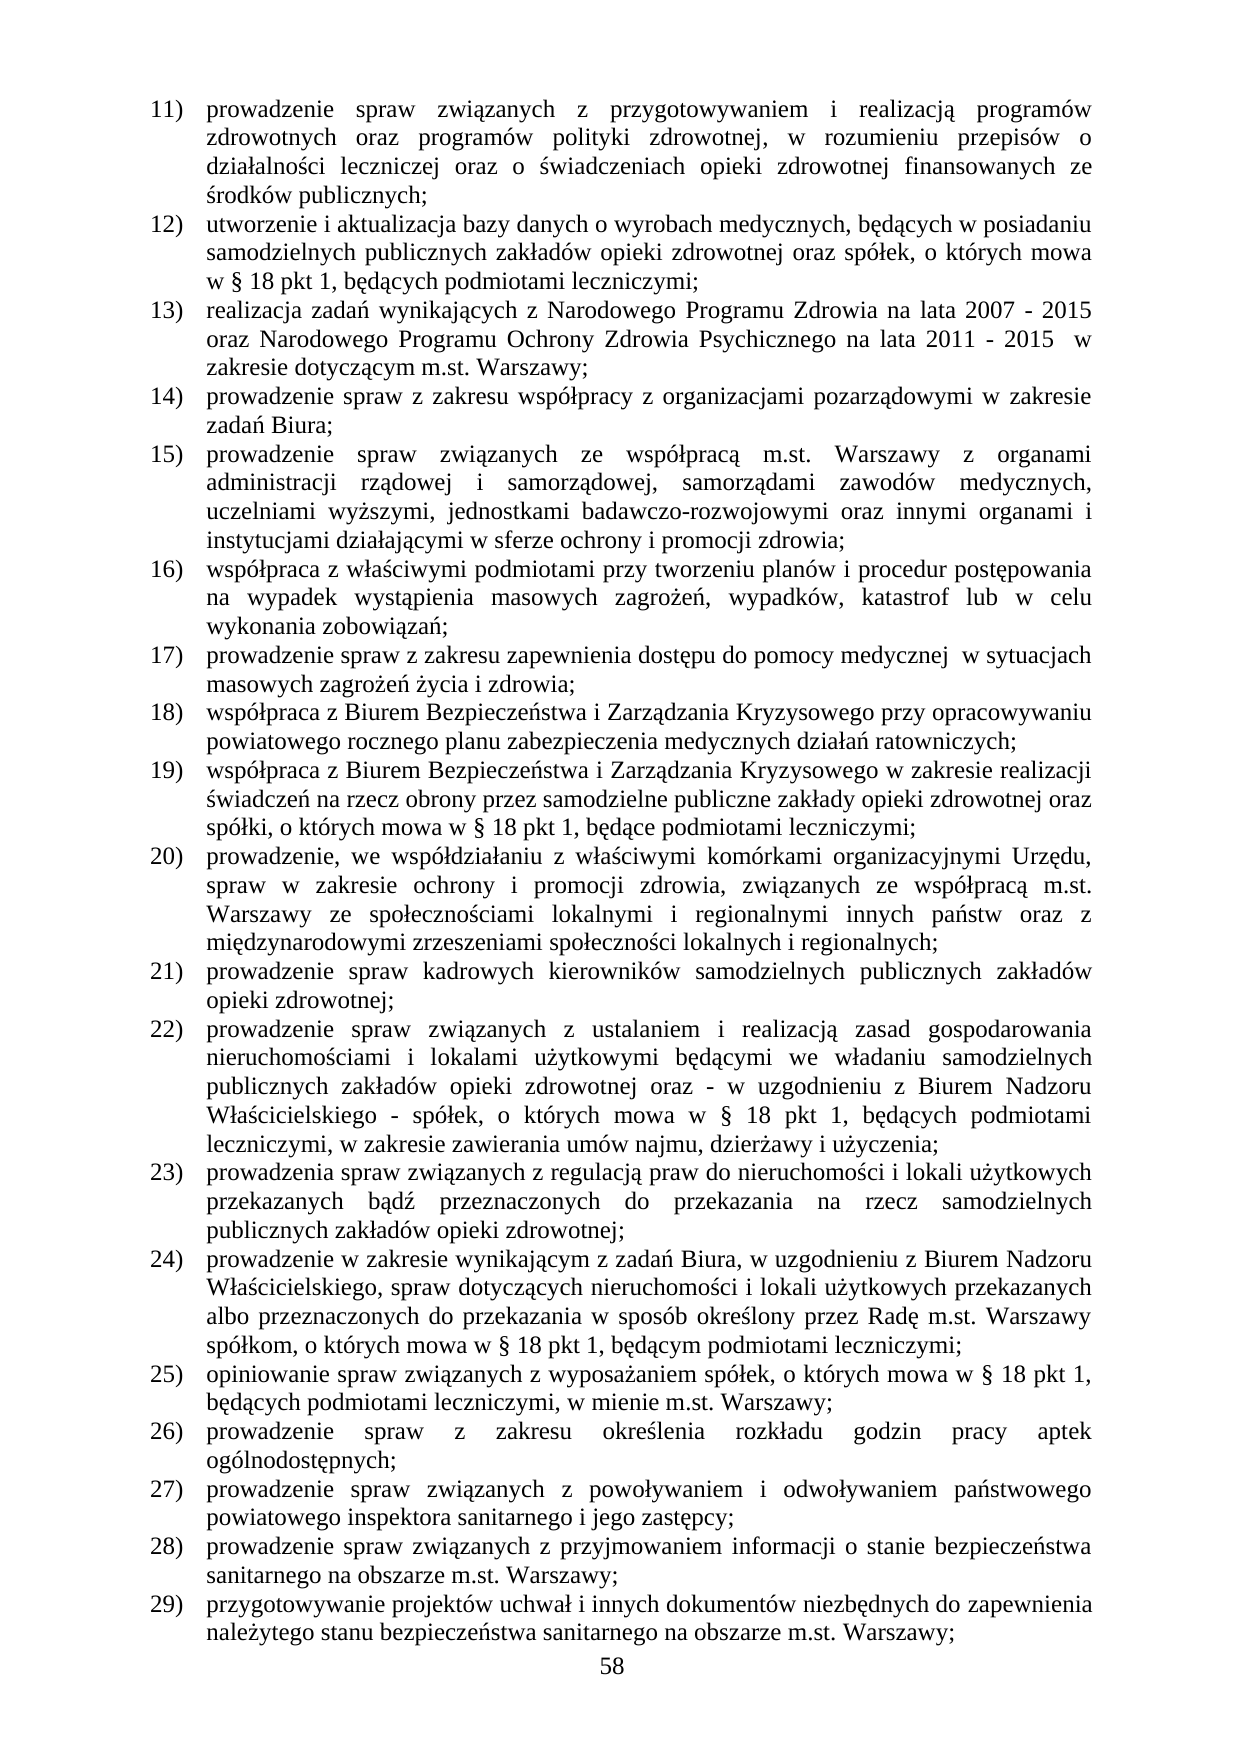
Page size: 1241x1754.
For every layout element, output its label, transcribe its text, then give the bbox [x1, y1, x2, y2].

list prowadzenia spraw związanych z regulacją praw do nieruchomości i lokali użytkowych przekazanych bądź przeznaczonych do przekazania na rzecz samodzielnych publicznych zakładów opieki zdrowotnej; [150, 1157, 1092, 1244]
list realizacja zadań wynikających z Narodowego Programu Zdrowia na lata 2007 - 2015 oraz Narodowego Programu Ochrony Zdrowia Psychicznego na lata 2011 - 2015 w zakresie dotyczącym m.st. Warszawy; [150, 295, 1092, 381]
list prowadzenie spraw z zakresu współpracy z organizacjami pozarządowymi w zakresie zadań Biura; [150, 381, 1092, 439]
list prowadzenie spraw związanych z ustalaniem i realizacją zasad gospodarowania nieruchomościami i lokalami użytkowymi będącymi we władaniu samodzielnych publicznych zakładów opieki zdrowotnej oraz - w uzgodnieniu z Biurem Nadzoru Właścicielskiego - spółek, o których mowa w § 18 pkt 1, będących podmiotami leczniczymi, w zakresie zawierania umów najmu, dzierżawy i użyczenia; [150, 1014, 1092, 1157]
list współpraca z Biurem Bezpieczeństwa i Zarządzania Kryzysowego przy opracowywaniu powiatowego rocznego planu zabezpieczenia medycznych działań ratowniczych; [150, 697, 1092, 755]
list prowadzenie w zakresie wynikającym z zadań Biura, w uzgodnieniu z Biurem Nadzoru Właścicielskiego, spraw dotyczących nieruchomości i lokali użytkowych przekazanych albo przeznaczonych do przekazania w sposób określony przez Radę m.st. Warszawy spółkom, o których mowa w § 18 pkt 1, będącym podmiotami leczniczymi; [150, 1244, 1092, 1359]
list prowadzenie spraw związanych ze współpracą m.st. Warszawy z organami administracji rządowej i samorządowej, samorządami zawodów medycznych, uczelniami wyższymi, jednostkami badawczo-rozwojowymi oraz innymi organami i instytucjami działającymi w sferze ochrony i promocji zdrowia; [150, 439, 1092, 554]
list prowadzenie spraw z zakresu zapewnienia dostępu do pomocy medycznej w sytuacjach masowych zagrożeń życia i zdrowia; [150, 640, 1092, 697]
list współpraca z właściwymi podmiotami przy tworzeniu planów i procedur postępowania na wypadek wystąpienia masowych zagrożeń, wypadków, katastrof lub w celu wykonania zobowiązań; [150, 554, 1092, 640]
list prowadzenie spraw z zakresu określenia rozkładu godzin pracy aptek ogólnodostępnych; [150, 1416, 1092, 1474]
list prowadzenie spraw związanych z przygotowywaniem i realizacją programów zdrowotnych oraz programów polityki zdrowotnej, w rozumieniu przepisów o działalności leczniczej oraz o świadczeniach opieki zdrowotnej finansowanych ze środków publicznych; [150, 94, 1092, 209]
list przygotowywanie projektów uchwał i innych dokumentów niezbędnych do zapewnienia należytego stanu bezpieczeństwa sanitarnego na obszarze m.st. Warszawy; [150, 1589, 1092, 1646]
list współpraca z Biurem Bezpieczeństwa i Zarządzania Kryzysowego w zakresie realizacji świadczeń na rzecz obrony przez samodzielne publiczne zakłady opieki zdrowotnej oraz spółki, o których mowa w § 18 pkt 1, będące podmiotami leczniczymi; [150, 755, 1092, 841]
list utworzenie i aktualizacja bazy danych o wyrobach medycznych, będących w posiadaniu samodzielnych publicznych zakładów opieki zdrowotnej oraz spółek, o których mowa w § 18 pkt 1, będących podmiotami leczniczymi; [150, 209, 1092, 295]
list prowadzenie spraw związanych z przyjmowaniem informacji o stanie bezpieczeństwa sanitarnego na obszarze m.st. Warszawy; [150, 1531, 1092, 1589]
list prowadzenie spraw związanych z powoływaniem i odwoływaniem państwowego powiatowego inspektora sanitarnego i jego zastępcy; [150, 1474, 1092, 1531]
list prowadzenie, we współdziałaniu z właściwymi komórkami organizacyjnymi Urzędu, spraw w zakresie ochrony i promocji zdrowia, związanych ze współpracą m.st. Warszawy ze społecznościami lokalnymi i regionalnymi innych państw oraz z międzynarodowymi zrzeszeniami społeczności lokalnych i regionalnych; [150, 841, 1092, 956]
list prowadzenie spraw kadrowych kierowników samodzielnych publicznych zakładów opieki zdrowotnej; [150, 956, 1092, 1014]
list opiniowanie spraw związanych z wyposażaniem spółek, o których mowa w § 18 pkt 1, będących podmiotami leczniczymi, w mienie m.st. Warszawy; [150, 1359, 1092, 1416]
